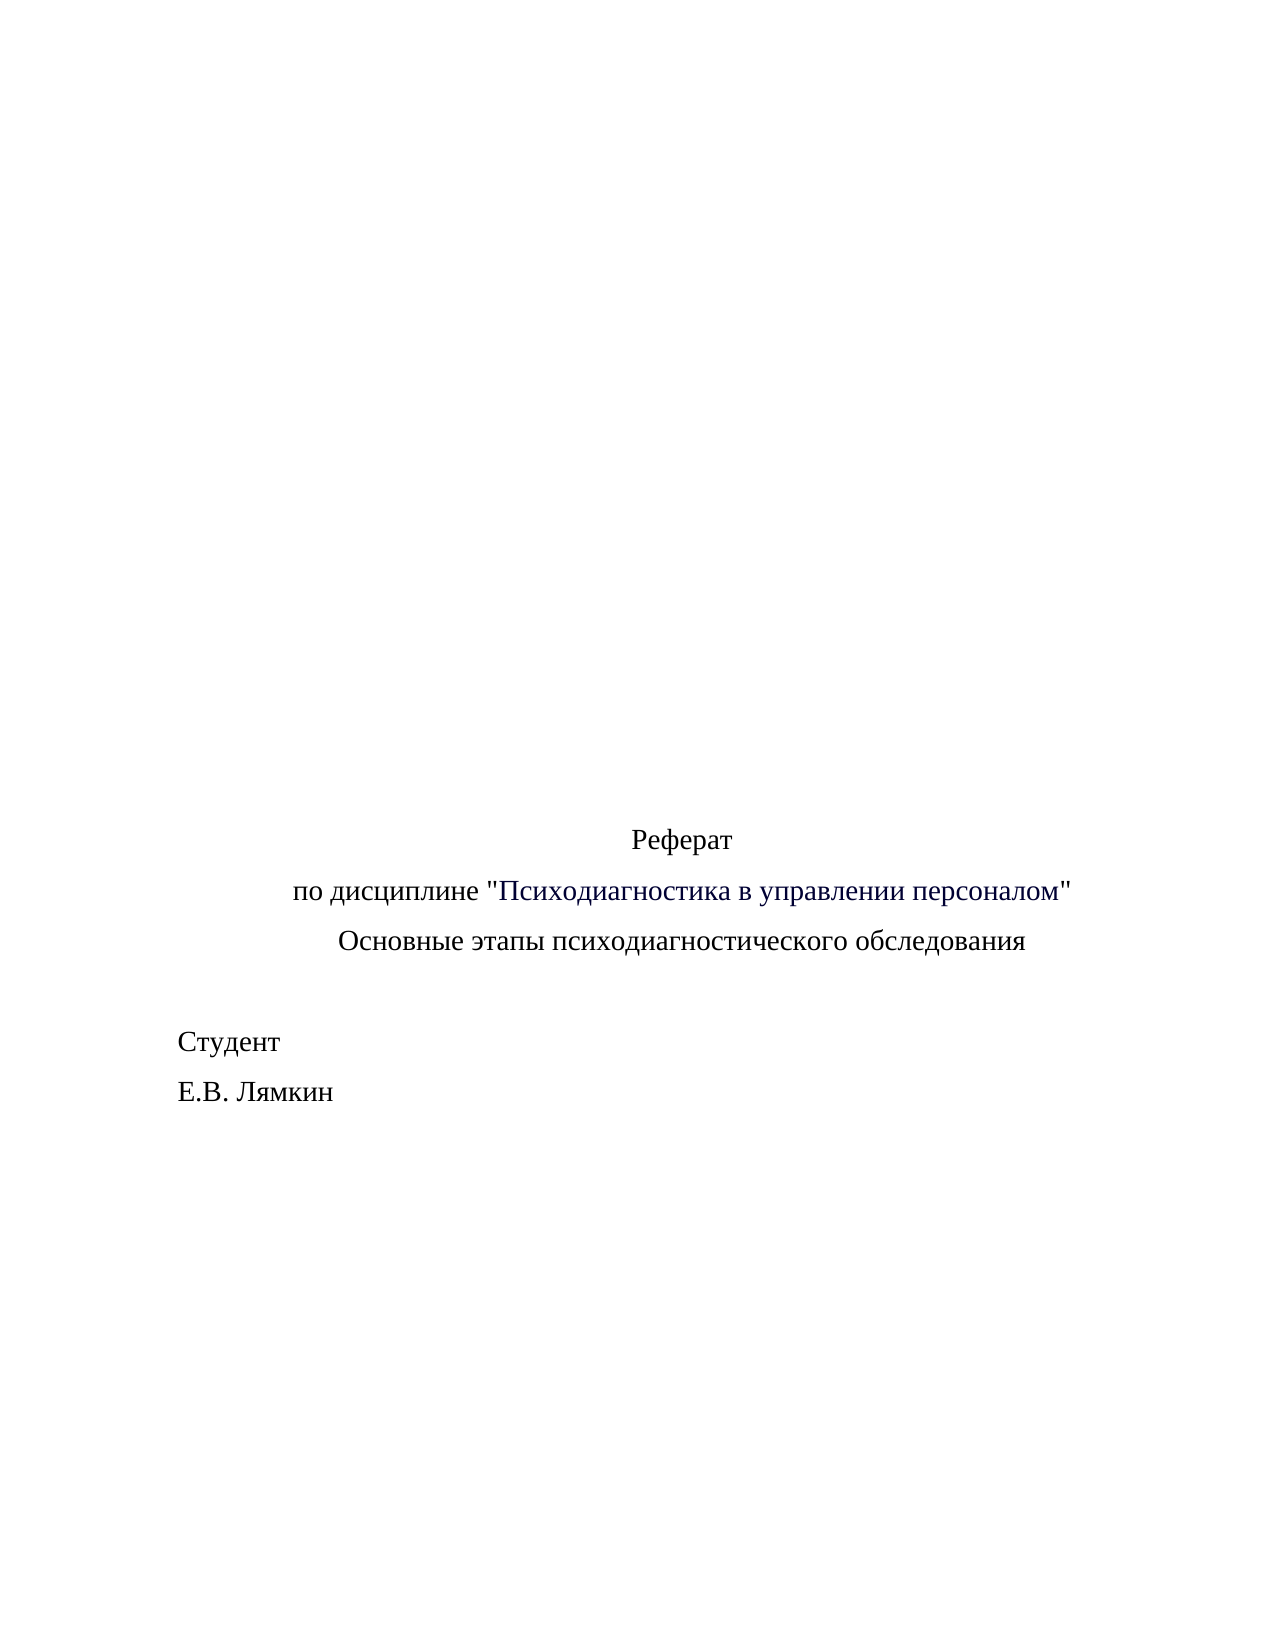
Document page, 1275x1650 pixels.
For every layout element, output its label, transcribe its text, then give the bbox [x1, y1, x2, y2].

text Реферат [177, 822, 1186, 856]
text Е.В. Лямкин [177, 1074, 1186, 1108]
text Основные этапы психодиагностического обследования [177, 923, 1186, 957]
text Студент [177, 1024, 1186, 1057]
text по дисциплине "Психодиагностика в управлении персоналом" [177, 873, 1186, 906]
